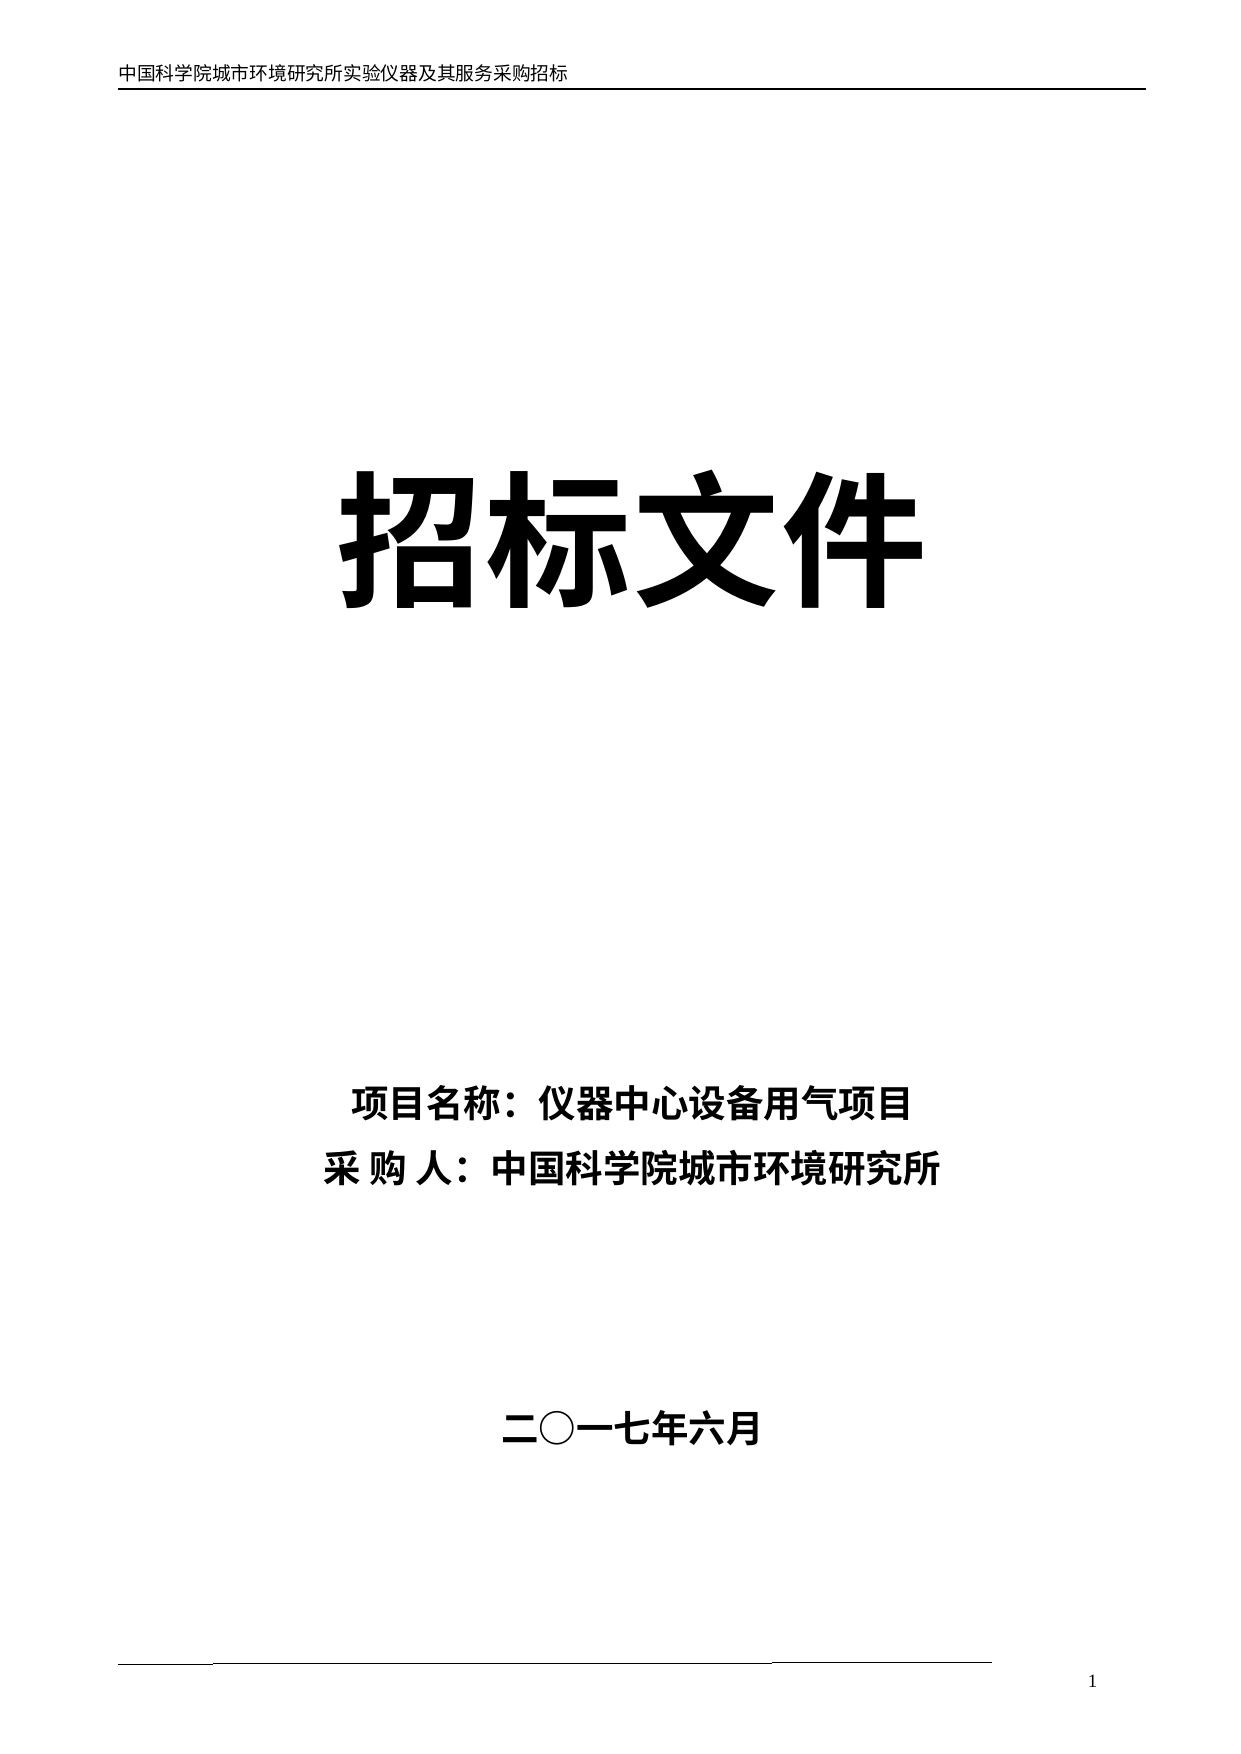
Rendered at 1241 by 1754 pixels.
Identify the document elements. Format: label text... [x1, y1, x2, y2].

text 招标文件 [118, 418, 1146, 646]
text 项目名称：仪器中心设备用气项目 [118, 1068, 1146, 1133]
text 二○一七年六月 [118, 1393, 1146, 1458]
text 采 购 人：中国科学院城市环境研究所 [118, 1133, 1146, 1198]
